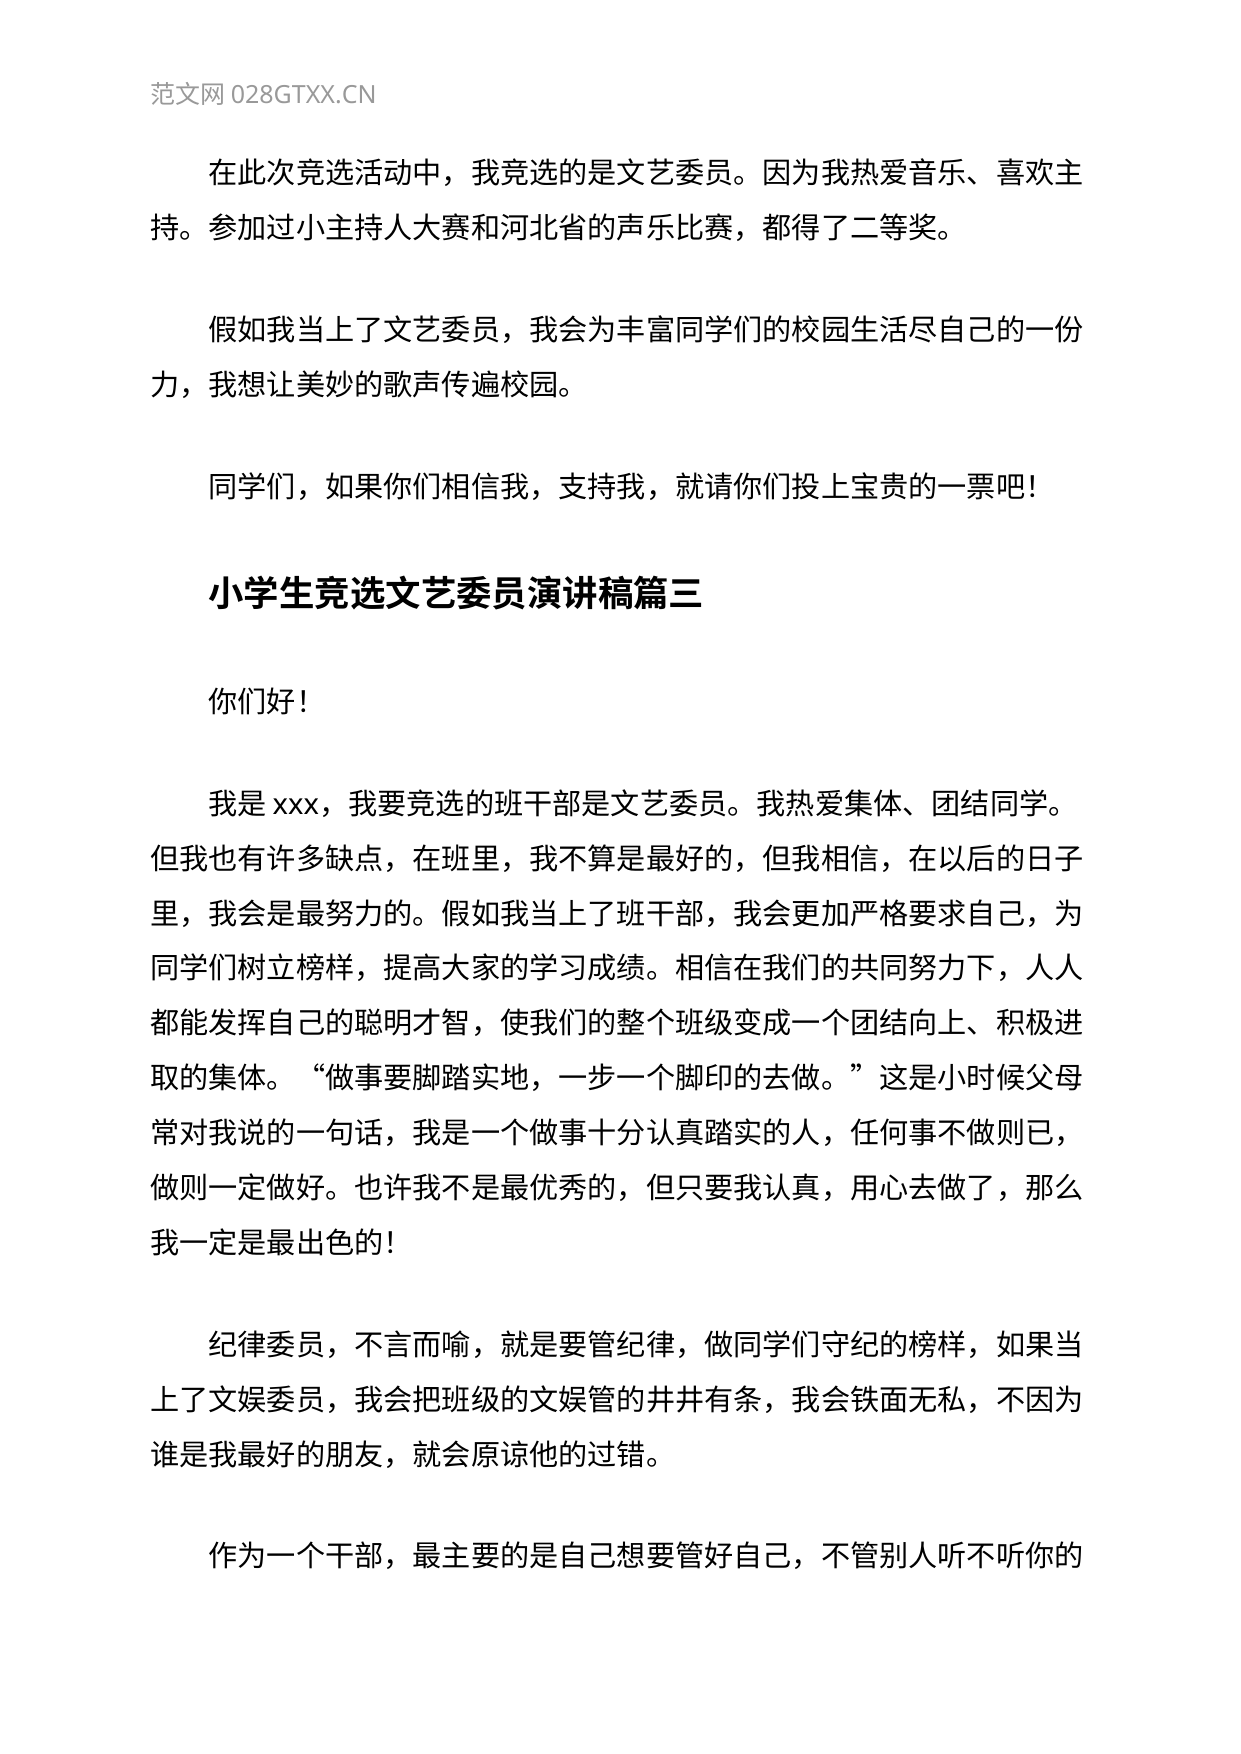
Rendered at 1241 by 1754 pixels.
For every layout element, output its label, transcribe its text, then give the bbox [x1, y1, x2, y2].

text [150, 1533, 1090, 1575]
text 小学生竞选文艺委员演讲稿篇三 [150, 565, 1090, 616]
text 在此次竞选活动中，我竞选的是文艺委员。因为我热爱音乐、喜欢主持。参加过小主持人大赛和河北省的声乐比赛，都得了二等奖。 [150, 150, 1090, 247]
text 假如我当上了文艺委员，我会为丰富同学们的校园生活尽自己的一份力，我想让美妙的歌声传遍校园。 [150, 307, 1090, 404]
text 我是xxx，我要竞选的班干部是文艺委员。我热爱集体、团结同学。但我也有许多缺点，在班里，我不算是最好的，但我相信，在以后的日子里，我会是最努力的。假如我当上了班干部，我会更加严格要求自己，为同学们树立榜样，提高大家的学习成绩。相信在我们的共同努力下，人人都能发挥自己的聪明才智，使我们的整个班级变成一个团结向上、积极进取的集体。“做事要脚踏实地，一步一个脚印的去做。”这是小时候父母常对我说的一句话，我是一个做事十分认真踏实的人，任何事不做则已，做则一定做好。也许我不是最优秀的，但只要我认真，用心去做了，那么我一定是最出色的！ [150, 780, 1090, 1262]
text 纪律委员，不言而喻，就是要管纪律，做同学们守纪的榜样，如果当上了文娱委员，我会把班级的文娱管的井井有条，我会铁面无私，不因为谁是我最好的朋友，就会原谅他的过错。 [150, 1321, 1090, 1473]
text 同学们，如果你们相信我，支持我，就请你们投上宝贵的一票吧！ [150, 463, 1090, 506]
text 你们好！ [150, 678, 1090, 721]
